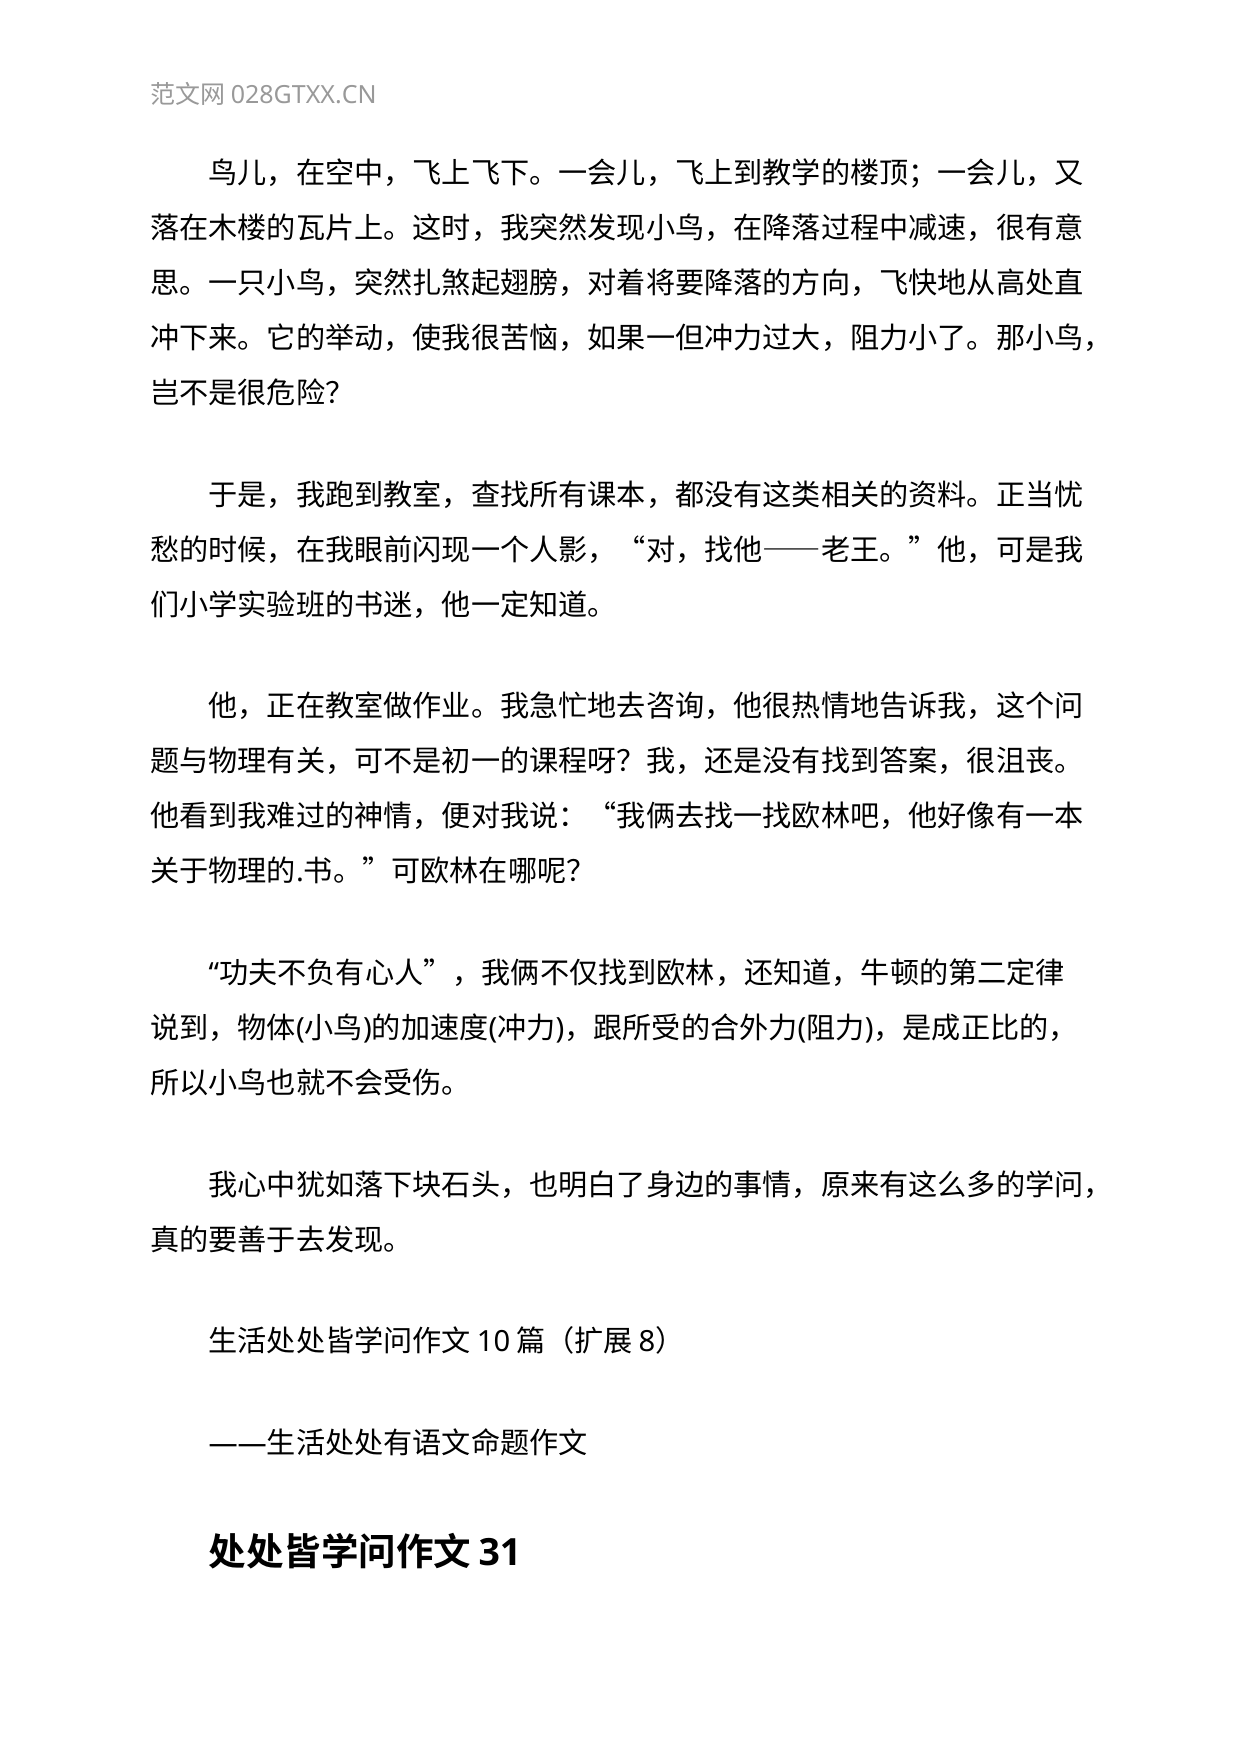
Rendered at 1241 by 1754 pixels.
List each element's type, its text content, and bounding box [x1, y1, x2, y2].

text 生活处处皆学问作文10篇（扩展8） [150, 1318, 1090, 1360]
text 鸟儿，在空中，飞上飞下。一会儿，飞上到教学的楼顶；一会儿，又落在木楼的瓦片上。这时，我突然发现小鸟，在降落过程中减速，很有意思。一只小鸟，突然扎煞起翅膀，对着将要降落的方向，飞快地从高处直冲下来。它的举动，使我很苦恼，如果一但冲力过大，阻力小了。那小鸟，岂不是很危险？ [150, 150, 1090, 412]
text 于是，我跑到教室，查找所有课本，都没有这类相关的资料。正当忧愁的时候，在我眼前闪现一个人影，“对，找他——老王。”他，可是我们小学实验班的书迷，他一定知道。 [150, 471, 1090, 623]
text “功夫不负有心人”，我俩不仅找到欧林，还知道，牛顿的第二定律说到，物体(小鸟)的加速度(冲力)，跟所受的合外力(阻力)，是成正比的，所以小鸟也就不会受伤。 [150, 949, 1090, 1102]
text ——生活处处有语文命题作文 [150, 1420, 1090, 1462]
text 我心中犹如落下块石头，也明白了身边的事情，原来有这么多的学问，真的要善于去发现。 [150, 1161, 1090, 1258]
text 处处皆学问作文31 [150, 1522, 1090, 1576]
text 他，正在教室做作业。我急忙地去咨询，他很热情地告诉我，这个问题与物理有关，可不是初一的课程呀？我，还是没有找到答案，很沮丧。他看到我难过的神情，便对我说：“我俩去找一找欧林吧，他好像有一本关于物理的.书。”可欧林在哪呢？ [150, 683, 1090, 890]
